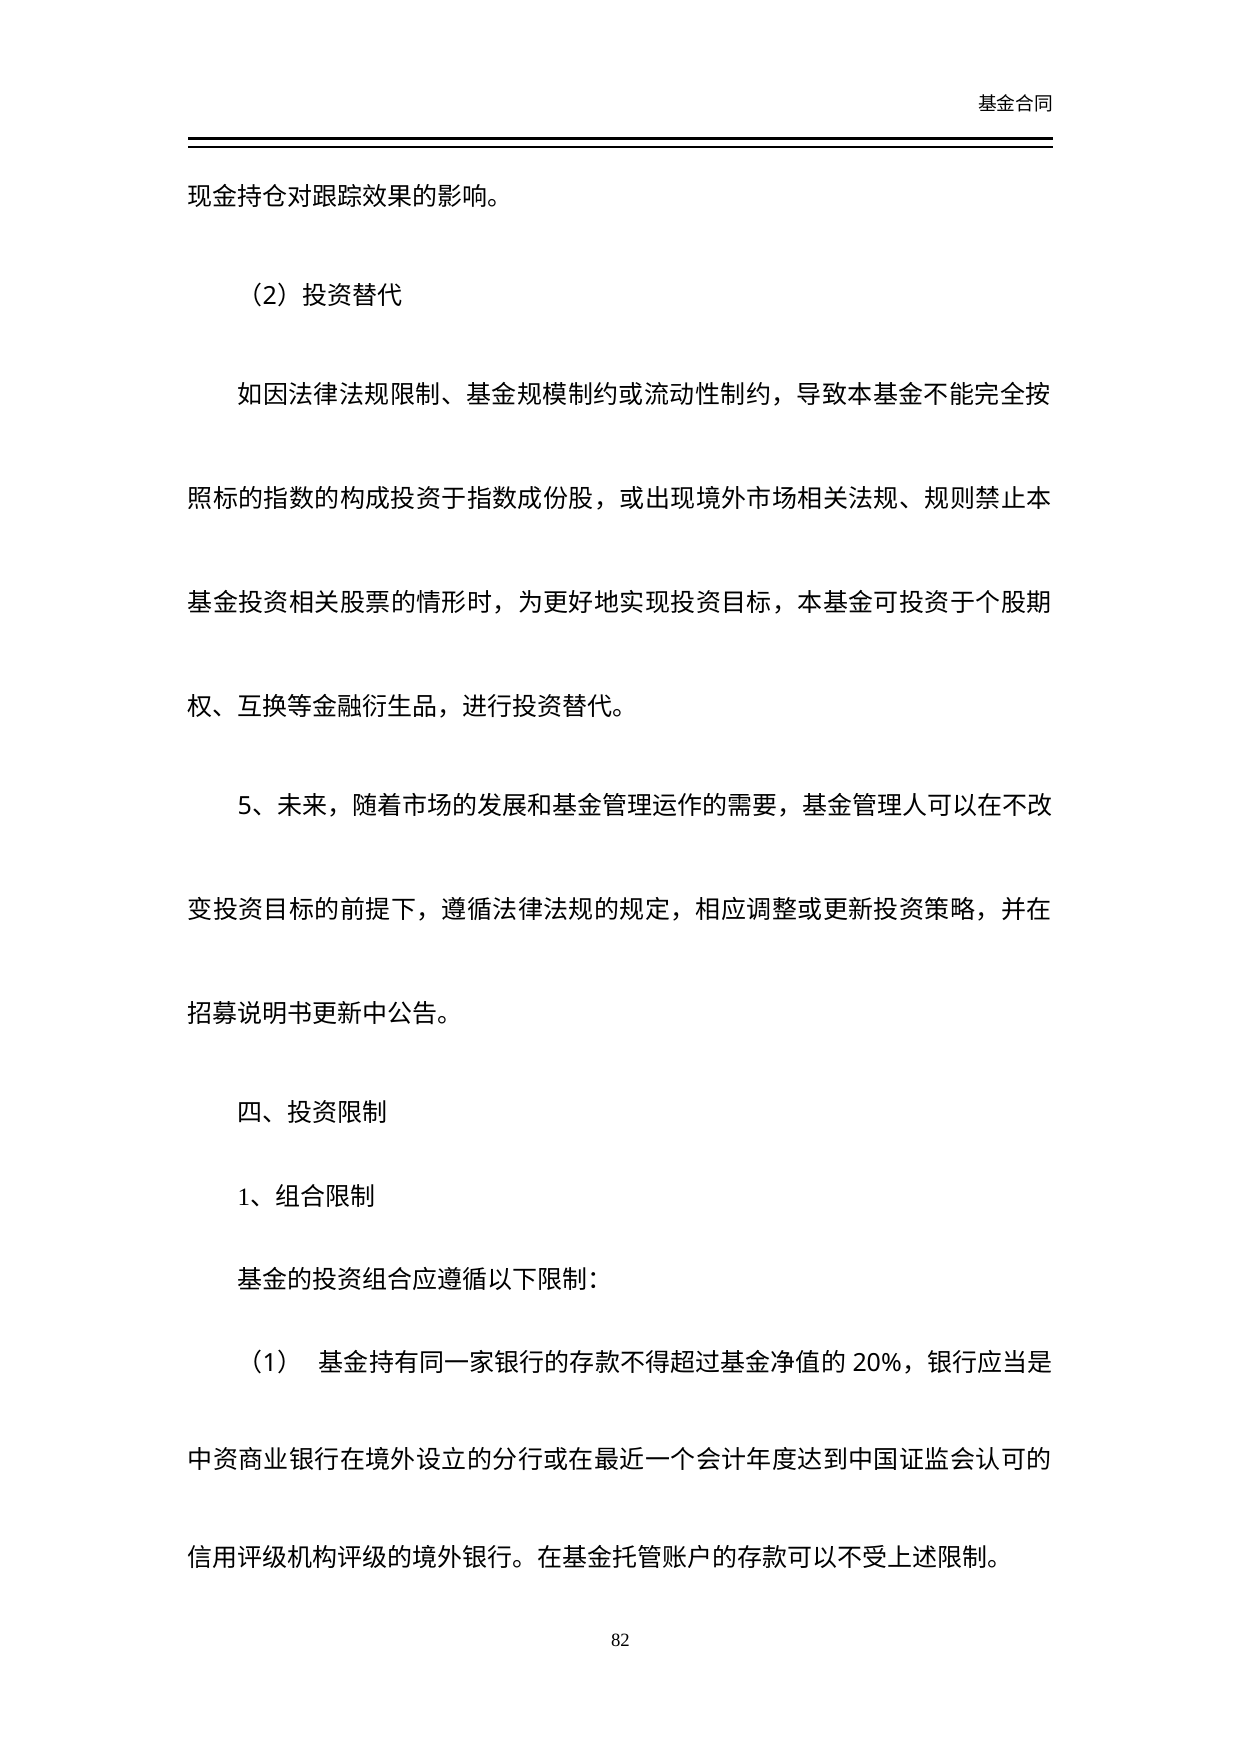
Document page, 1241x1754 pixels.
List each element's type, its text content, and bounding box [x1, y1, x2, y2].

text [187, 162, 1053, 227]
text （1） 基金持有同一家银行的存款不得超过基金净值的20%，银行应当是中资商业银行在境外设立的分行或在最近一个会计年度达到中国证监会认可的信用评级机构评级的境外银行。在基金托管账户的存款可以不受上述限制。 [187, 1328, 1053, 1588]
text 5、未来，随着市场的发展和基金管理运作的需要，基金管理人可以在不改变投资目标的前提下，遵循法律法规的规定，相应调整或更新投资策略，并在招募说明书更新中公告。 [187, 771, 1053, 1044]
text 如因法律法规限制、基金规模制约或流动性制约，导致本基金不能完全按照标的指数的构成投资于指数成份股，或出现境外市场相关法规、规则禁止本基金投资相关股票的情形时，为更好地实现投资目标，本基金可投资于个股期权、互换等金融衍生品，进行投资替代。 [187, 360, 1053, 737]
text 基金的投资组合应遵循以下限制： [187, 1245, 1053, 1310]
text （2）投资替代 [187, 261, 1053, 326]
text 四、投资限制 [187, 1078, 1053, 1143]
text 1、组合限制 [187, 1162, 1053, 1227]
